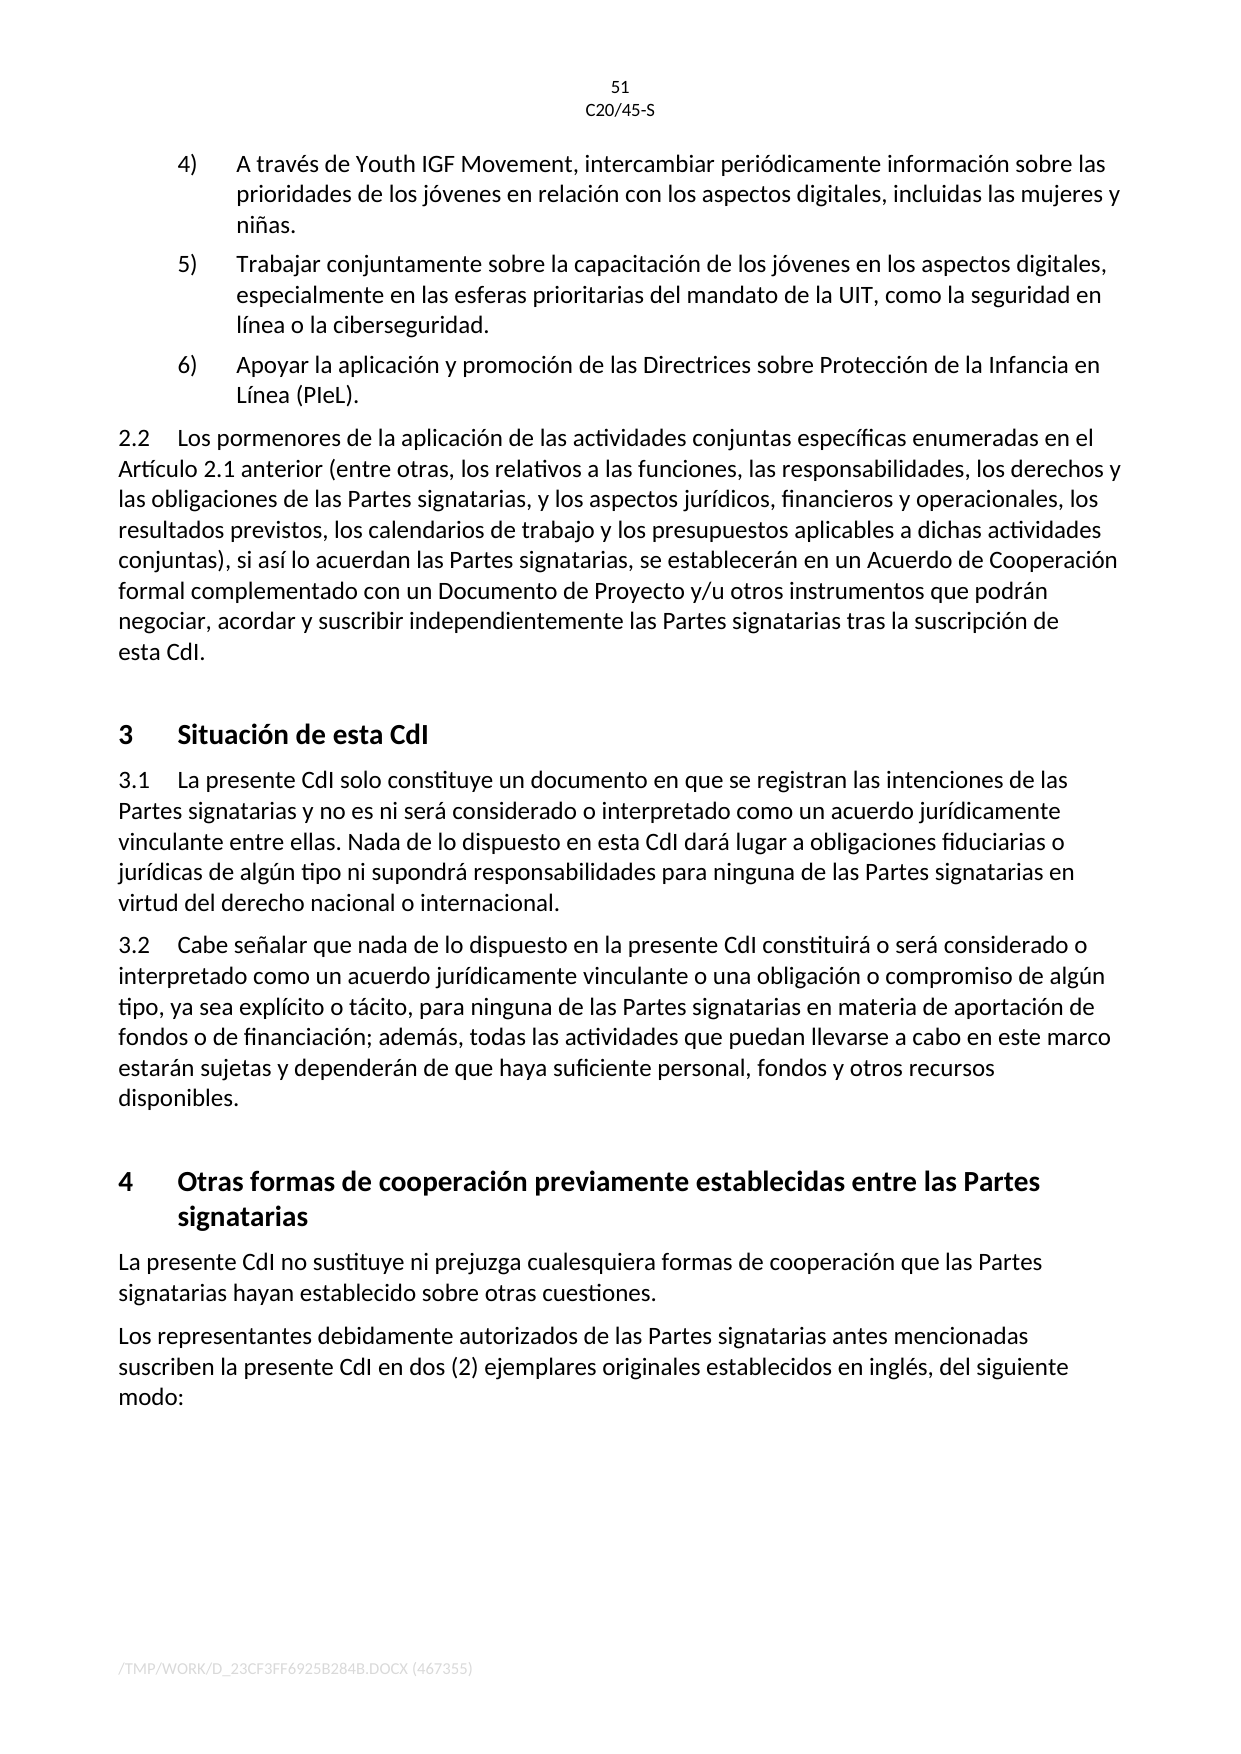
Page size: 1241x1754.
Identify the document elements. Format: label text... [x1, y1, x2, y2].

text 5) Trabajar conjuntamente sobre la capacitación de los jóvenes en los aspectos digitales, especialmente en las esferas prioritarias del mandato de la UIT, como la seguridad en línea o la ciberseguridad. [177, 248, 1122, 340]
text Los representantes debidamente autorizados de las Partes signatarias antes mencionadas suscriben la presente CdI en dos (2) ejemplares originales establecidos en inglés, del siguiente modo: [118, 1320, 1122, 1412]
subtitle 4 Otras formas de cooperación previamente establecidas entre las Partes signatarias [118, 1163, 1122, 1234]
text 3.1 La presente CdI solo constituye un documento en que se registran las intenciones de las Partes signatarias y no es ni será considerado o interpretado como un acuerdo jurídicamente vinculante entre ellas. Nada de lo dispuesto en esta CdI dará lugar a obligaciones fiduciarias o jurídicas de algún tipo ni supondrá responsabilidades para ninguna de las Partes signatarias en virtud del derecho nacional o internacional. [118, 764, 1122, 917]
text La presente CdI no sustituye ni prejuzga cualesquiera formas de cooperación que las Partes signatarias hayan establecido sobre otras cuestiones. [118, 1247, 1122, 1308]
subtitle 3 Situación de esta CdI [118, 716, 1122, 752]
text 6) Apoyar la aplicación y promoción de las Directrices sobre Protección de la Infancia en Línea (PIeL). [177, 349, 1122, 410]
text 2.2 Los pormenores de la aplicación de las actividades conjuntas específicas enumeradas en el Artículo 2.1 anterior (entre otras, los relativos a las funciones, las responsabilidades, los derechos y las obligaciones de las Partes signatarias, y los aspectos jurídicos, financieros y operacionales, los resultados previstos, los calendarios de trabajo y los presupuestos aplicables a dichas actividades conjuntas), si así lo acuerdan las Partes signatarias, se establecerán en un Acuerdo de Cooperación formal complementado con un Documento de Proyecto y/u otros instrumentos que podrán negociar, acordar y suscribir independientemente las Partes signatarias tras la suscripción de esta CdI. [118, 422, 1122, 666]
text 4) A través de Youth IGF Movement, intercambiar periódicamente información sobre las prioridades de los jóvenes en relación con los aspectos digitales, incluidas las mujeres y niñas. [177, 148, 1122, 239]
text 3.2 Cabe señalar que nada de lo dispuesto en la presente CdI constituirá o será considerado o interpretado como un acuerdo jurídicamente vinculante o una obligación o compromiso de algún tipo, ya sea explícito o tácito, para ninguna de las Partes signatarias en materia de aportación de fondos o de financiación; además, todas las actividades que puedan llevarse a cabo en este marco estarán sujetas y dependerán de que haya suficiente personal, fondos y otros recursos disponibles. [118, 930, 1122, 1113]
